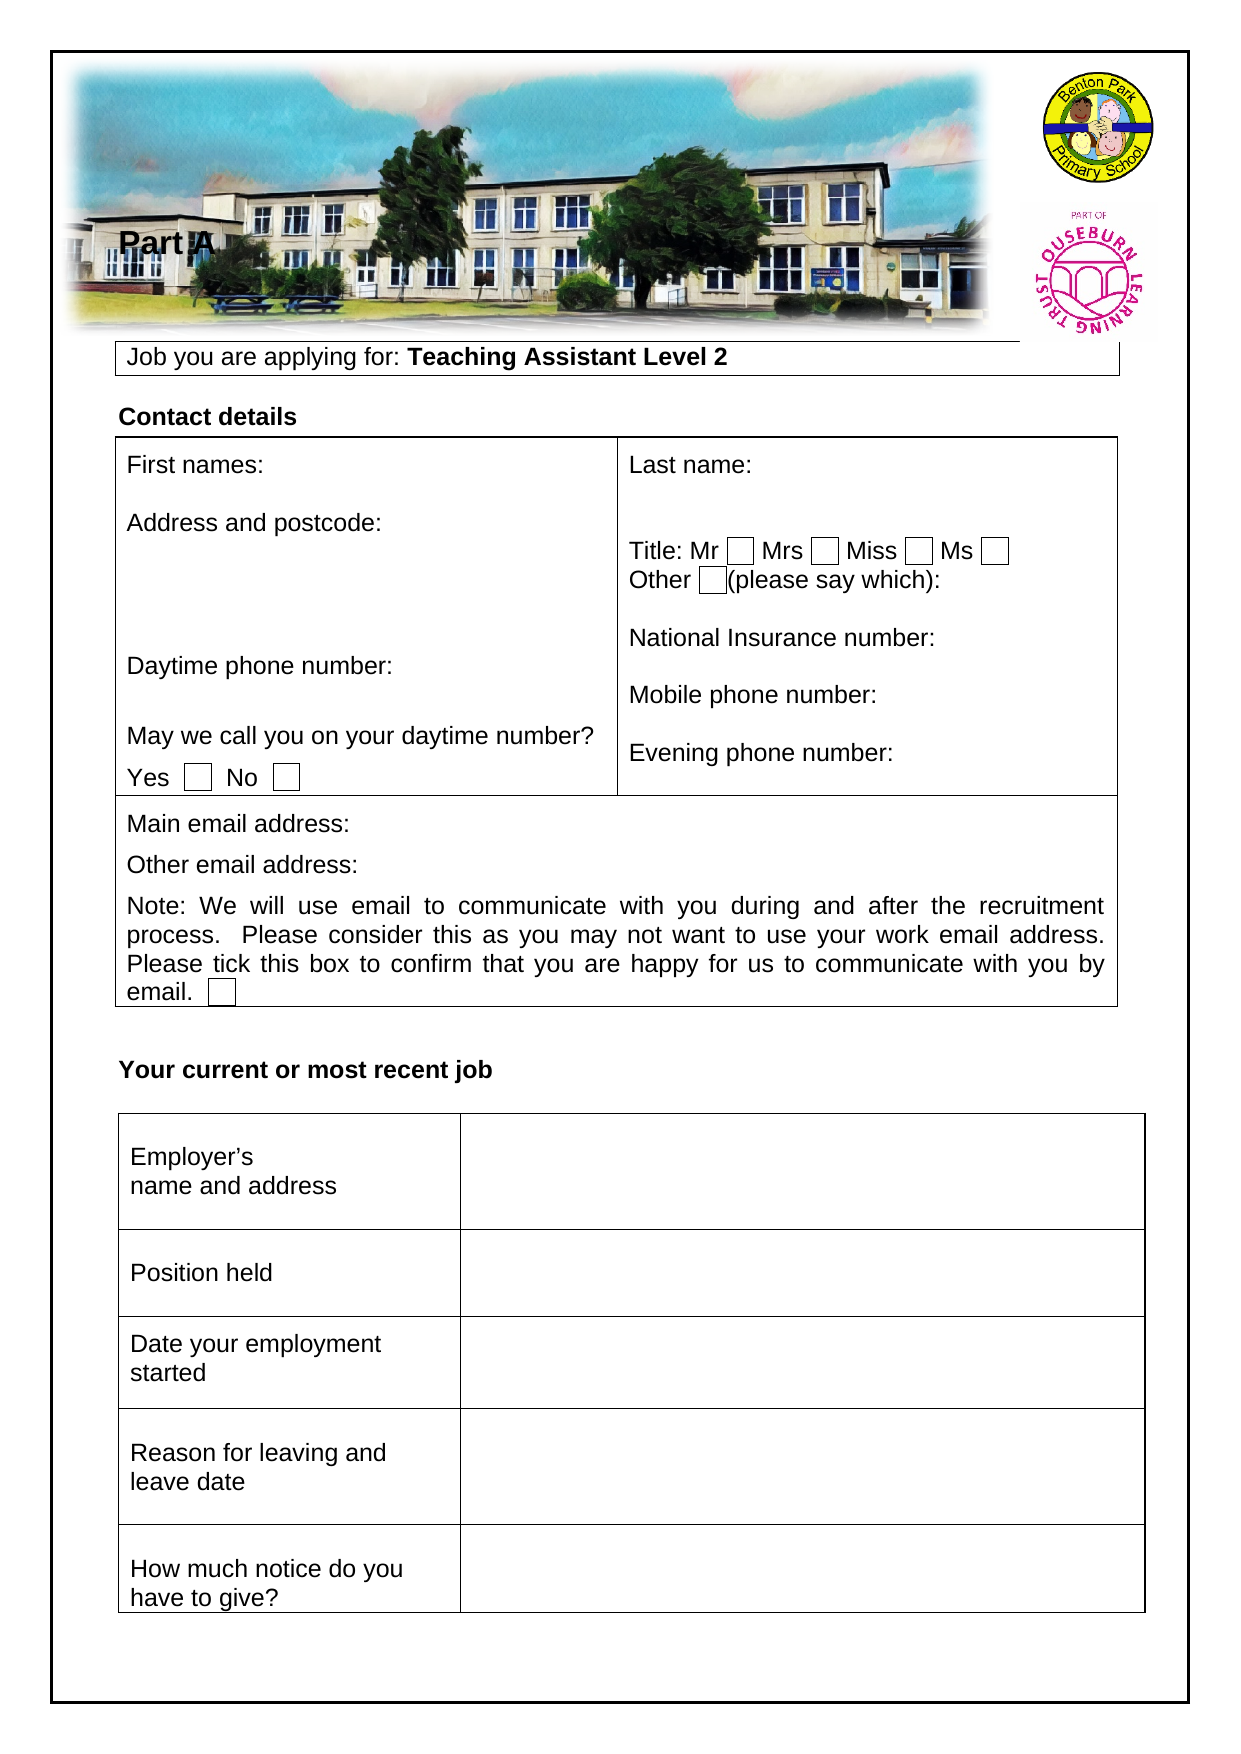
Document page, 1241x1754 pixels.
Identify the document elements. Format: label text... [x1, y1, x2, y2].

picture [1026, 59, 1169, 196]
table_header Job you are applying for: Teaching Assistant Level 2 [116, 342, 1119, 375]
text Your current or most recent job [118, 1055, 1122, 1084]
table_cell [461, 1317, 1144, 1408]
table_header [461, 1114, 1144, 1228]
text Part A [118, 223, 1019, 261]
table_cell Position held [119, 1230, 460, 1316]
table_cell [461, 1230, 1144, 1316]
table_cell How much notice do you have to give? [119, 1525, 460, 1612]
table_cell Reason for leaving and leave date [119, 1409, 460, 1524]
table_cell Main email address: Other email address: Note: We will use email to communicate with you during and after the recruitment process. Please consider this as you may not want to use your work email address. Please tick this box to confirm that you are happy for us to communicate with you by email. [116, 796, 1117, 1006]
table_cell Date your employment started [119, 1317, 460, 1408]
table_header First names: Address and postcode: Daytime phone number: May we call you on your daytime number? Yes No [116, 438, 617, 795]
table_cell [461, 1409, 1144, 1524]
picture [88, 84, 966, 309]
table_cell [461, 1525, 1144, 1612]
subtitle Contact details [118, 401, 1122, 430]
picture [1019, 202, 1159, 342]
table_header Last name: Title: Mr Mrs Miss Ms Other (please say which): National Insurance number: Mobile phone number: Evening phone number: [618, 438, 1117, 795]
table_header Employer’s name and address [119, 1114, 460, 1228]
